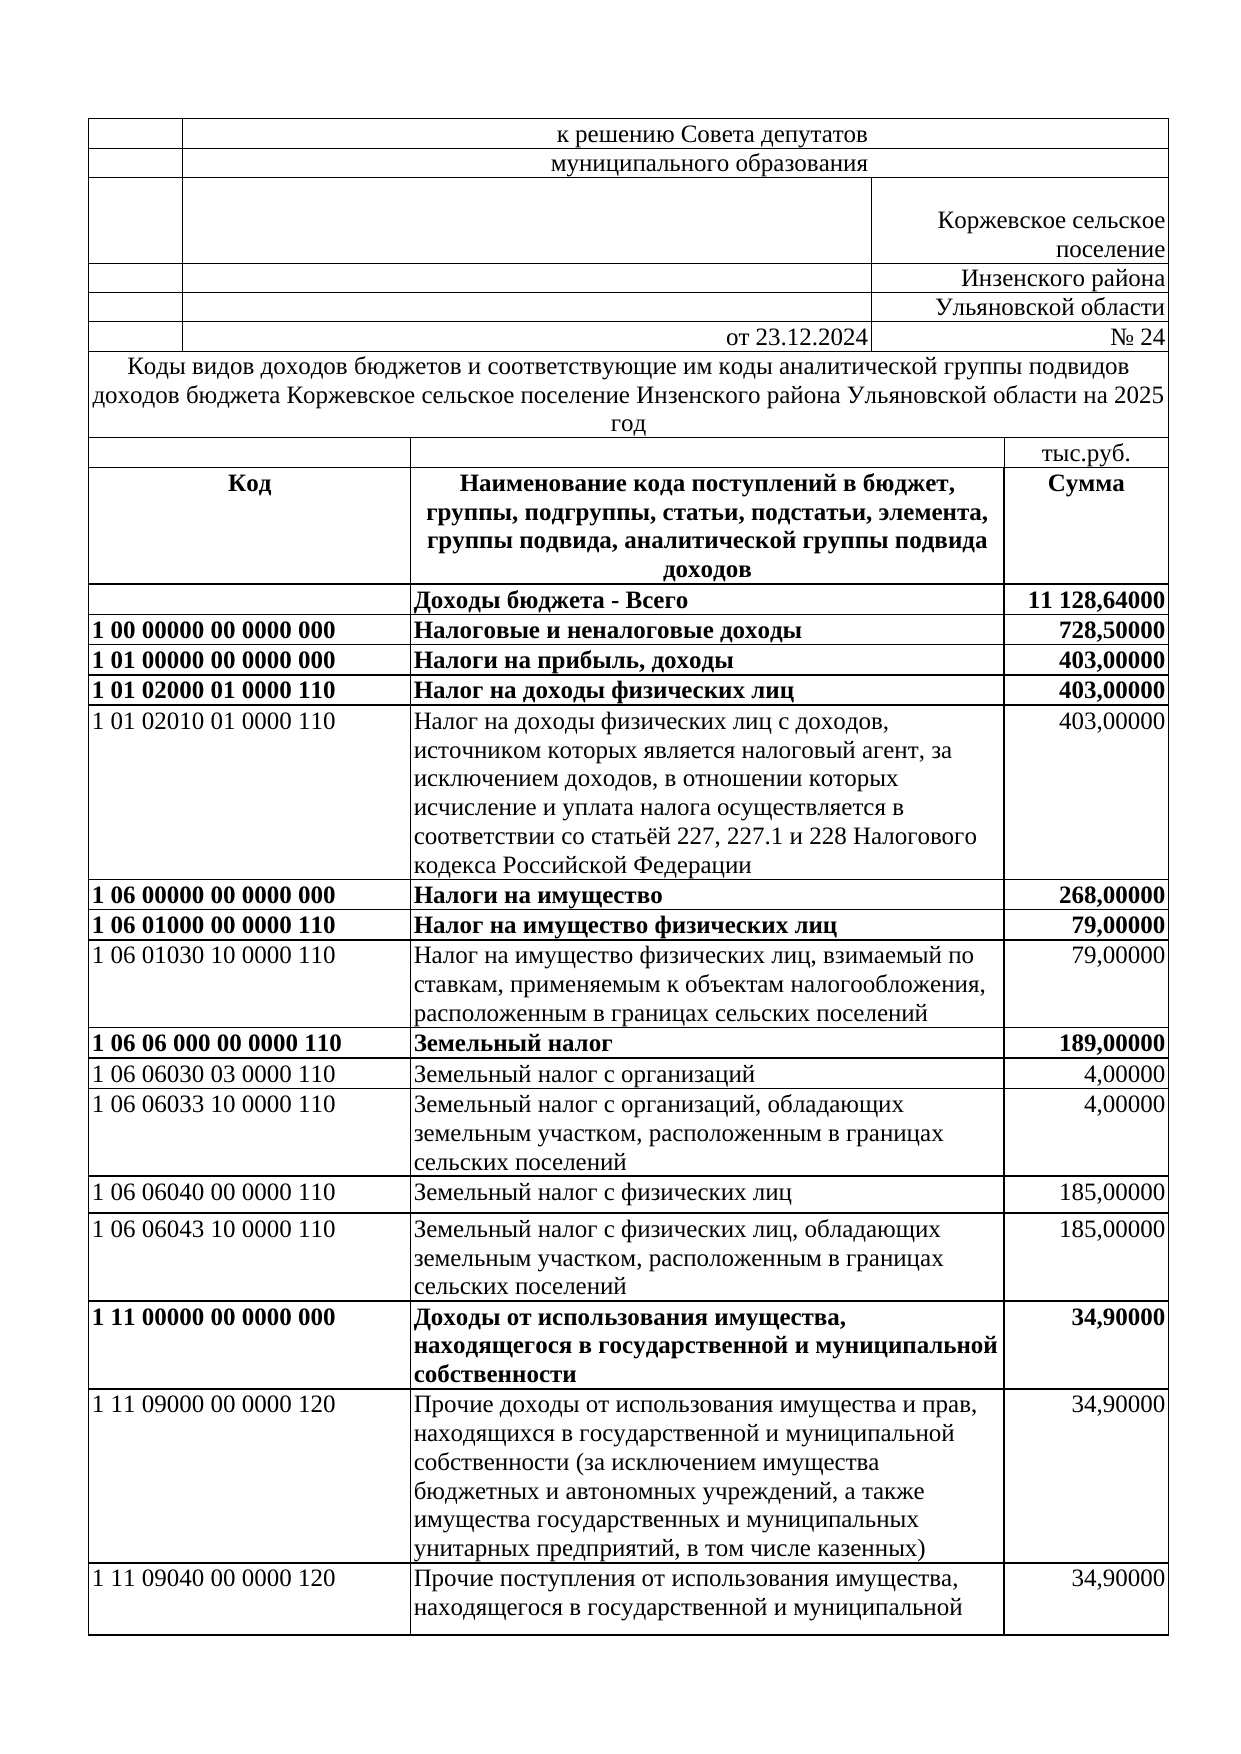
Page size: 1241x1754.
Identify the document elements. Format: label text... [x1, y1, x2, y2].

table_cell 403,00000 [1005, 645, 1168, 674]
table_cell [411, 438, 1004, 467]
table_cell Налоги на имущество [411, 880, 1003, 909]
table_cell Коды видов доходов бюджетов и соответствующие им коды аналитической группы подвидов доходов бюджета Коржевское сельское поселение Инзенского района Ульяновской области на 2025 год [89, 352, 1168, 437]
table_cell 34,90000 [1005, 1564, 1168, 1634]
table_cell [871, 119, 1168, 147]
table_cell [89, 149, 182, 177]
table_cell Земельный налог с организаций, обладающих земельным участком, расположенным в границах сельских поселений [411, 1089, 1003, 1175]
table_cell Коржевское сельское поселение [872, 178, 1168, 263]
table_cell 728,50000 [1005, 615, 1168, 644]
table_cell Налог на доходы физических лиц с доходов, источником которых является налоговый агент, за исключением доходов, в отношении которых исчисление и уплата налога осуществляется в соответствии со статьёй 227, 227.1 и 228 Налогового кодекса Российской Федерации [411, 706, 1003, 878]
table_cell 1 01 00000 00 0000 000 [89, 645, 410, 674]
table_cell Доходы бюджета - Всего [411, 585, 1003, 613]
table_cell Сумма [1005, 468, 1168, 583]
table_cell к решению Совета депутатов [183, 119, 871, 147]
table_cell 403,00000 [1005, 676, 1168, 704]
table_cell Налоговые и неналоговые доходы [411, 615, 1003, 644]
table_cell 1 06 01000 00 0000 110 [89, 910, 410, 939]
table_cell Ульяновской области [872, 293, 1168, 321]
table_cell [89, 293, 182, 321]
table_cell 1 00 00000 00 0000 000 [89, 615, 410, 644]
table_cell Земельный налог с организаций [411, 1059, 1003, 1087]
table_cell 268,00000 [1005, 880, 1168, 909]
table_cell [89, 1564, 410, 1634]
table_cell тыс.руб. [1005, 438, 1168, 467]
table_cell [89, 178, 182, 263]
table_cell от 23.12.2024 [183, 322, 871, 351]
table_cell 1 01 02000 01 0000 110 [89, 676, 410, 704]
table_cell [89, 119, 182, 147]
table_cell 1 06 00000 00 0000 000 [89, 880, 410, 909]
table_cell Налог на имущество физических лиц [411, 910, 1003, 939]
table_cell 79,00000 [1005, 910, 1168, 939]
table_cell 34,90000 [1005, 1390, 1168, 1562]
table_cell 185,00000 [1005, 1214, 1168, 1300]
table_cell [871, 149, 1168, 177]
table_cell 403,00000 [1005, 706, 1168, 878]
table_cell [183, 178, 871, 263]
table_cell муниципального образования [183, 149, 871, 177]
table_cell Инзенского района [872, 264, 1168, 292]
table_cell 189,00000 [1005, 1028, 1168, 1057]
table_cell 1 06 06 000 00 0000 110 [89, 1028, 410, 1057]
table_cell [89, 264, 182, 292]
table_cell 34,90000 [1005, 1302, 1168, 1388]
table_cell 1 06 06030 03 0000 110 [89, 1059, 410, 1087]
table_cell 1 06 06033 10 0000 110 [89, 1089, 410, 1175]
table_cell 79,00000 [1005, 941, 1168, 1027]
table_cell 11 128,64000 [1005, 585, 1168, 613]
table_cell 1 11 09000 00 0000 120 [89, 1390, 410, 1562]
table_cell Земельный налог с физических лиц [411, 1177, 1003, 1212]
table_cell 4,00000 [1005, 1059, 1168, 1087]
table_cell [183, 264, 871, 292]
table_cell [183, 293, 871, 321]
table_cell Налог на имущество физических лиц, взимаемый по ставкам, применяемым к объектам налогообложения, расположенным в границах сельских поселений [411, 941, 1003, 1027]
table_cell Налоги на прибыль, доходы [411, 645, 1003, 674]
table_cell 1 06 01030 10 0000 110 [89, 941, 410, 1027]
table_cell Прочие доходы от использования имущества и прав, находящихся в государственной и муниципальной собственности (за исключением имущества бюджетных и автономных учреждений, а также имущества государственных и муниципальных унитарных предприятий, в том числе казенных) [411, 1390, 1003, 1562]
table_cell Земельный налог [411, 1028, 1003, 1057]
table_cell Доходы от использования имущества, находящегося в государственной и муниципальной собственности [411, 1302, 1003, 1388]
table_cell 4,00000 [1005, 1089, 1168, 1175]
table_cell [411, 1564, 1003, 1634]
table_cell 1 11 00000 00 0000 000 [89, 1302, 410, 1388]
table_cell [89, 585, 410, 613]
table_cell Земельный налог с физических лиц, обладающих земельным участком, расположенным в границах сельских поселений [411, 1214, 1003, 1300]
table_cell [89, 322, 182, 351]
table_cell [89, 438, 410, 467]
table_cell 1 06 06040 00 0000 110 [89, 1177, 410, 1212]
table_cell № 24 [872, 322, 1168, 351]
table_cell 1 01 02010 01 0000 110 [89, 706, 410, 878]
table_cell 1 06 06043 10 0000 110 [89, 1214, 410, 1300]
table_cell Наименование кода поступлений в бюджет, группы, подгруппы, статьи, подстатьи, элемента, группы подвида, аналитической группы подвида доходов [411, 468, 1003, 583]
table_cell Налог на доходы физических лиц [411, 676, 1003, 704]
table_cell Код [89, 468, 410, 583]
table_cell 185,00000 [1005, 1177, 1168, 1212]
